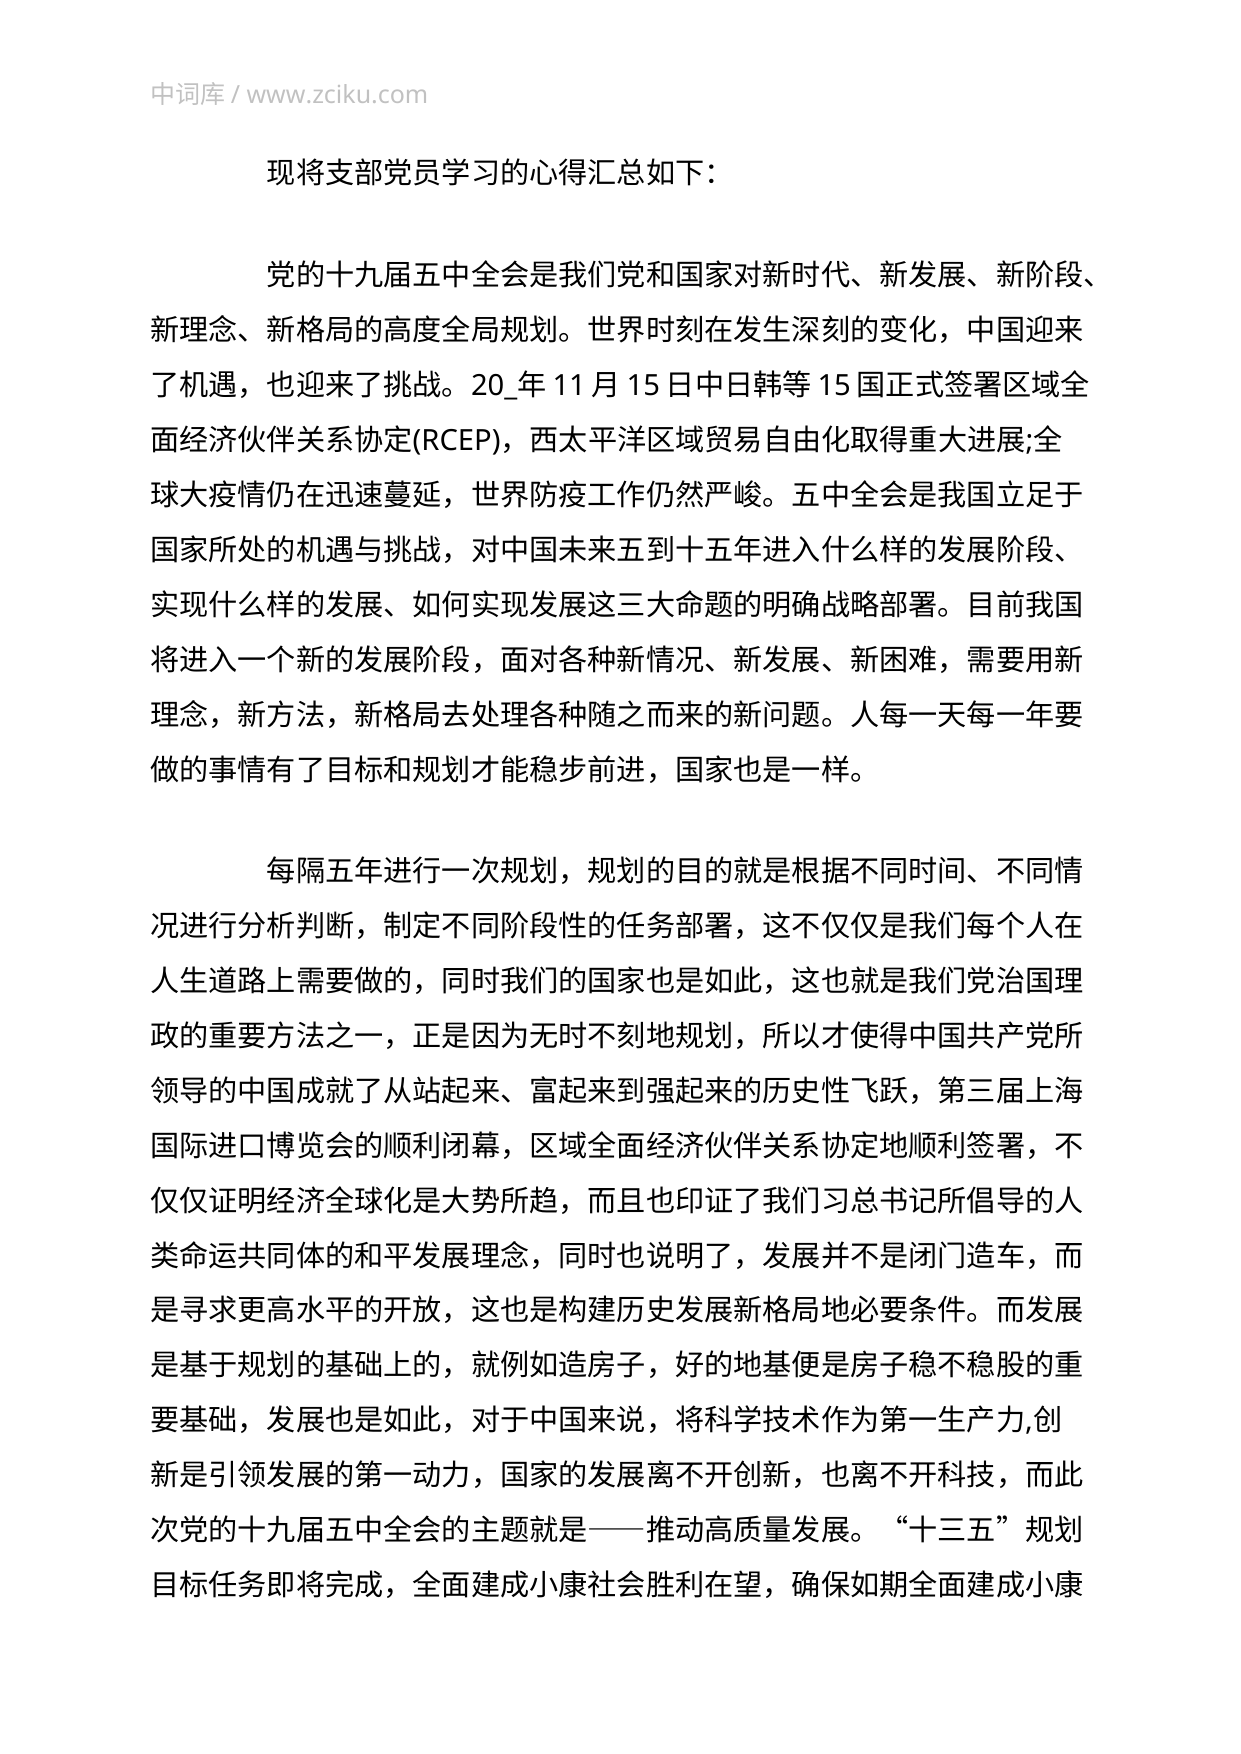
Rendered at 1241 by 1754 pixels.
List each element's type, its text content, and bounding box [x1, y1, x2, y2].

text 党的十九届五中全会是我们党和国家对新时代、新发展、新阶段、新理念、新格局的高度全局规划。世界时刻在发生深刻的变化，中国迎来了机遇，也迎来了挑战。20_年11月15日中日韩等15国正式签署区域全面经济伙伴关系协定(RCEP)，西太平洋区域贸易自由化取得重大进展;全球大疫情仍在迅速蔓延，世界防疫工作仍然严峻。五中全会是我国立足于国家所处的机遇与挑战，对中国未来五到十五年进入什么样的发展阶段、实现什么样的发展、如何实现发展这三大命题的明确战略部署。目前我国将进入一个新的发展阶段，面对各种新情况、新发展、新困难，需要用新理念，新方法，新格局去处理各种随之而来的新问题。人每一天每一年要做的事情有了目标和规划才能稳步前进，国家也是一样。 [150, 252, 1090, 788]
text 现将支部党员学习的心得汇总如下： [150, 150, 1090, 192]
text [150, 848, 1090, 1604]
